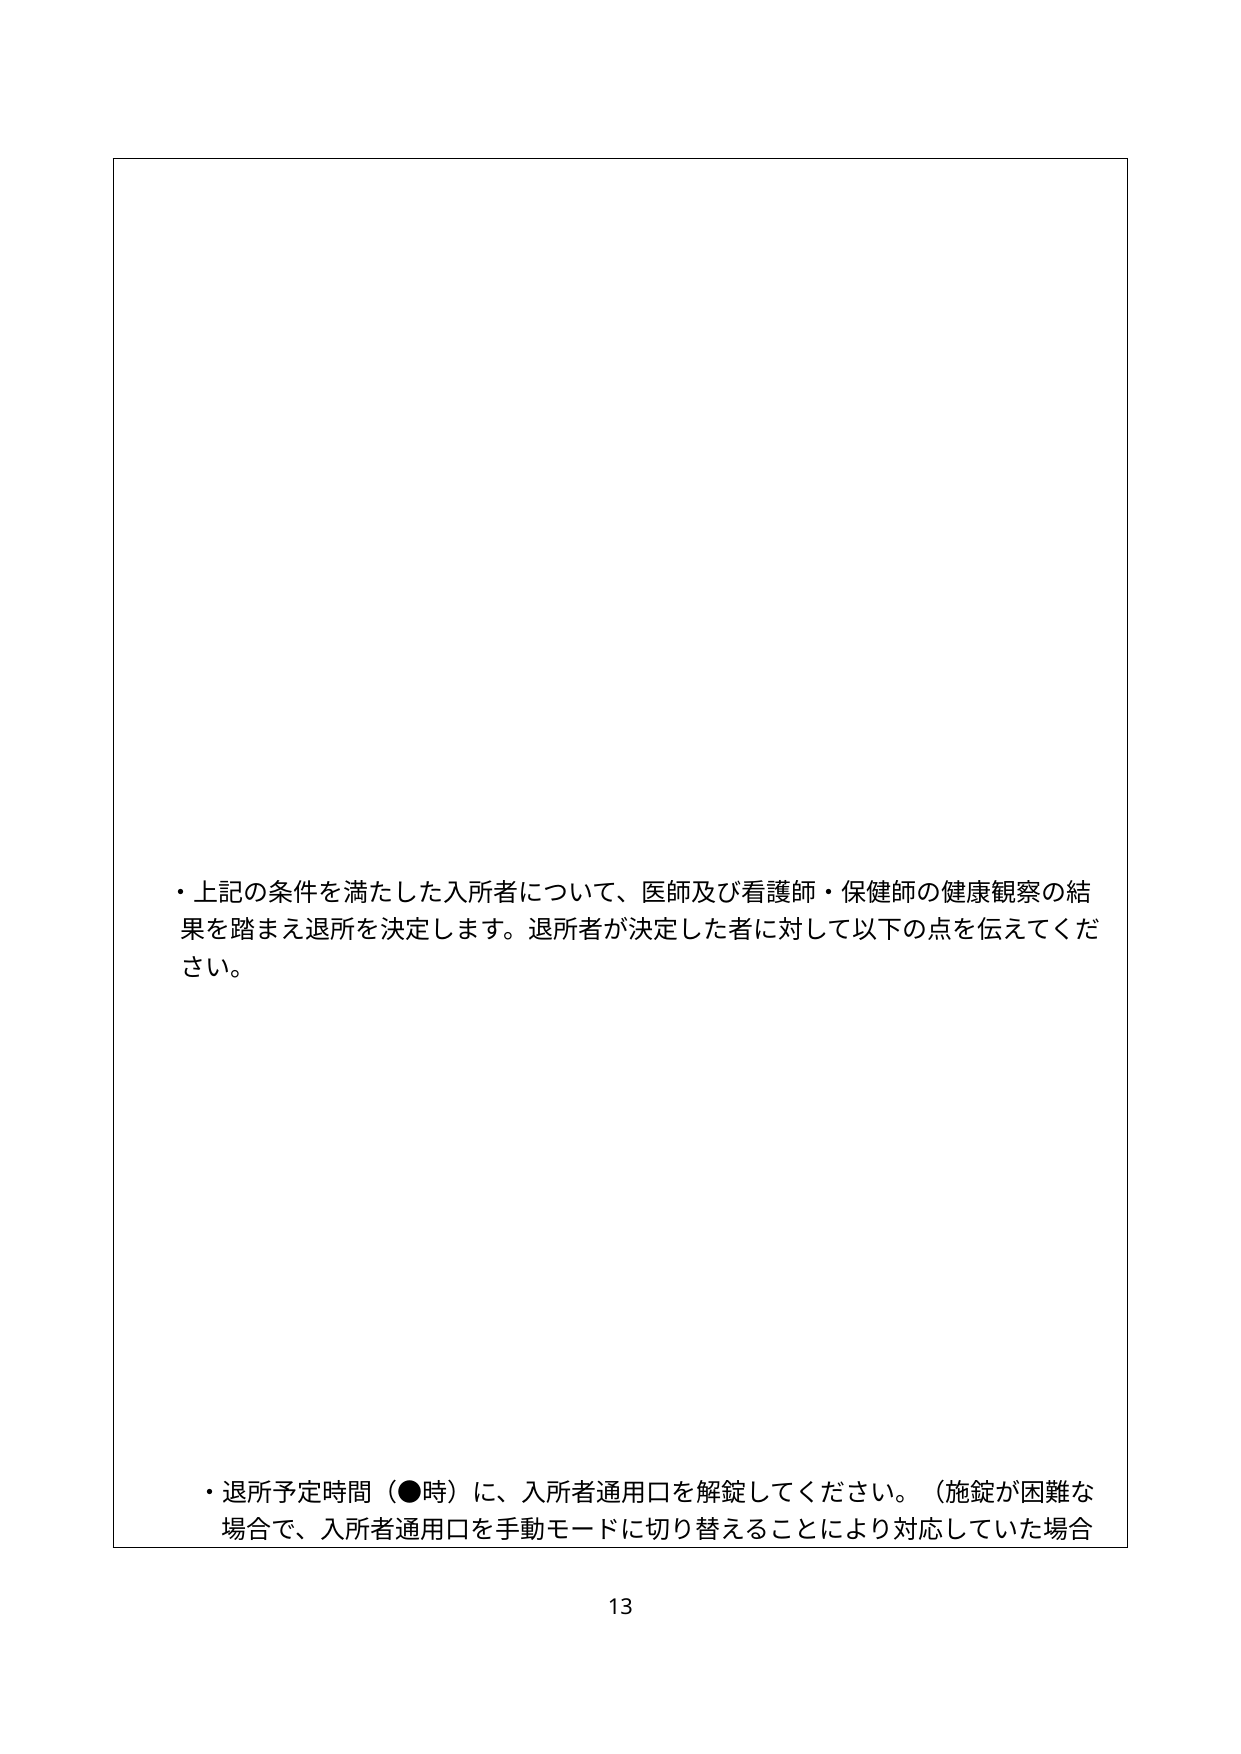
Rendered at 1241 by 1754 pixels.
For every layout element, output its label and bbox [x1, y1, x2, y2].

table_header [114, 159, 1127, 1547]
